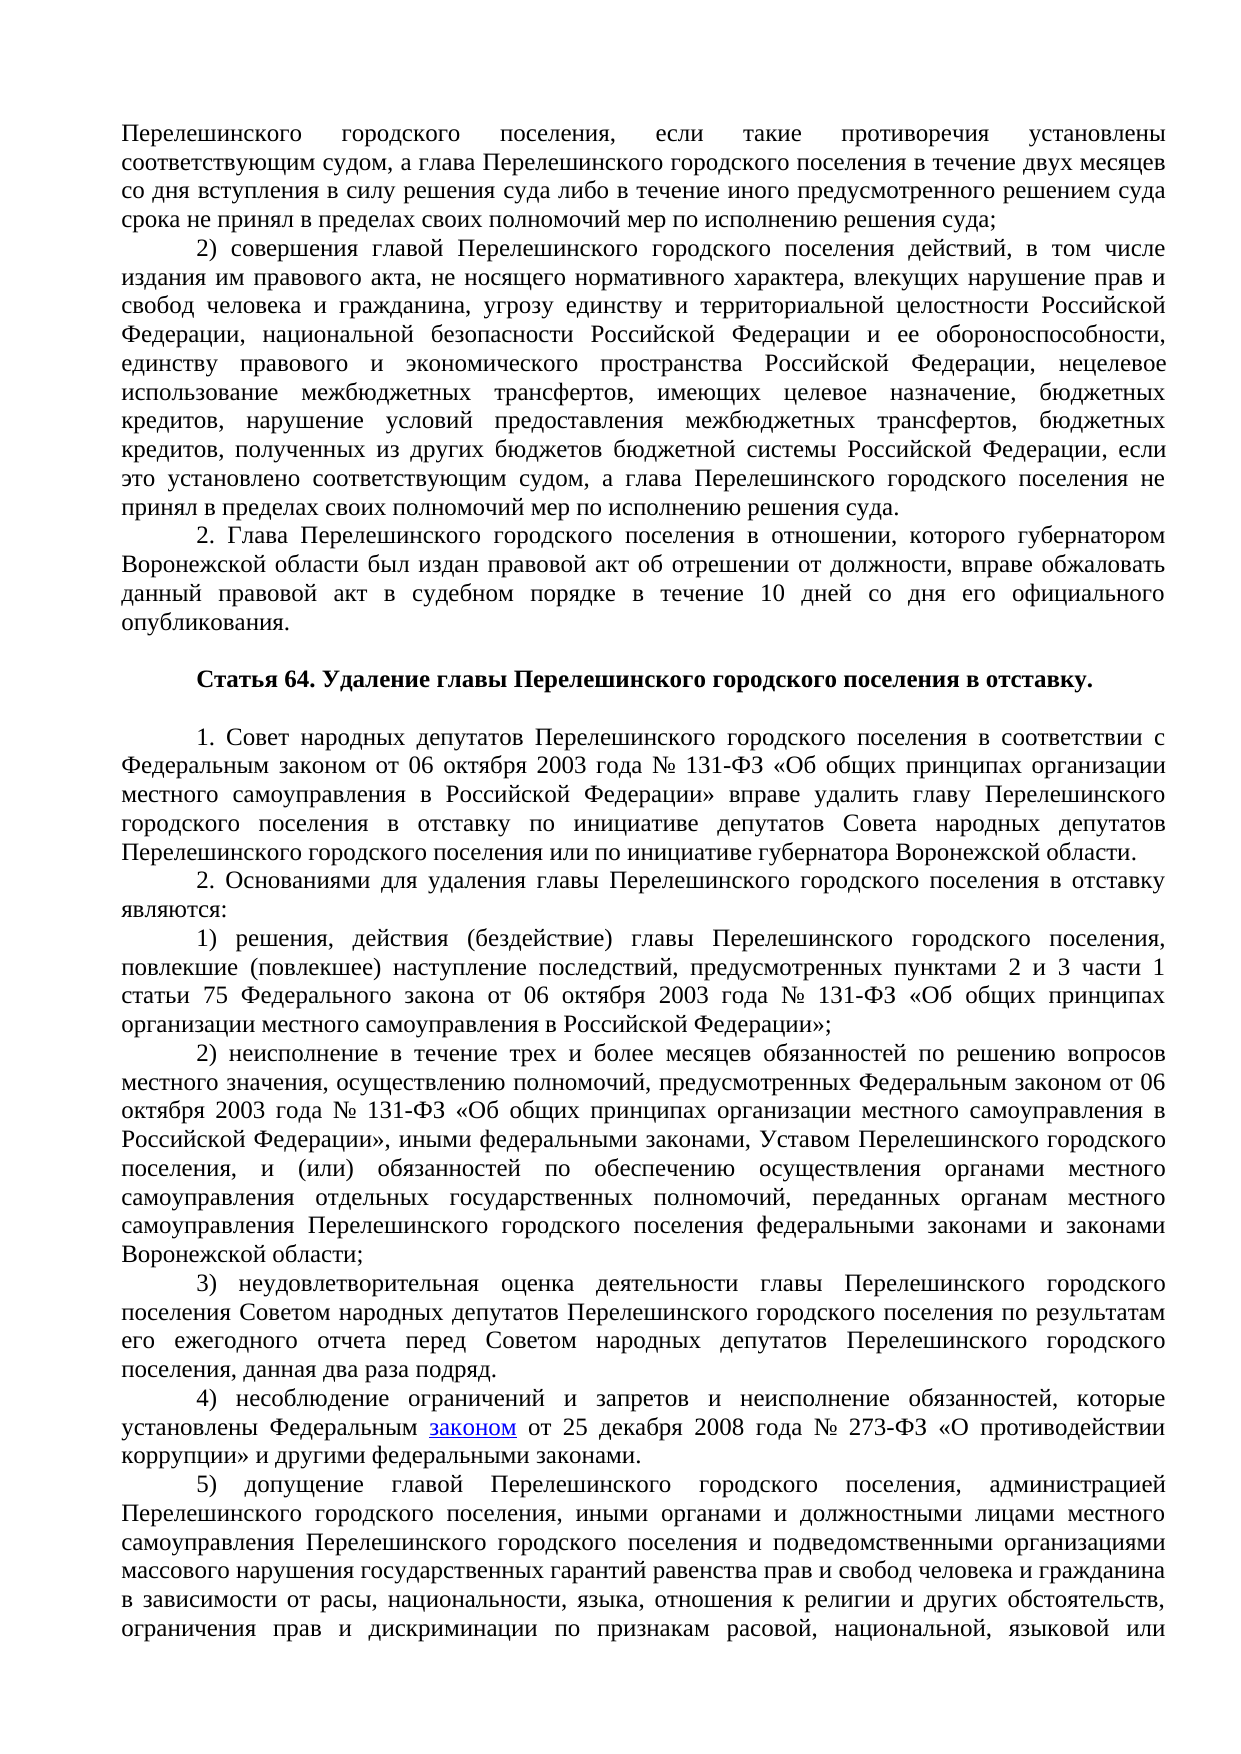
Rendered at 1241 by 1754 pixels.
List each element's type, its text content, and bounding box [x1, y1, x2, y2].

text 2) совершения главой Перелешинского городского поселения действий, в том числе издания им правового акта, не носящего нормативного характера, влекущих нарушение прав и свобод человека и гражданина, угрозу единству и территориальной целостности Российской Федерации, национальной безопасности Российской Федерации и ее обороноспособности, единству правового и экономического пространства Российской Федерации, нецелевое использование межбюджетных трансфертов, имеющих целевое назначение, бюджетных кредитов, нарушение условий предоставления межбюджетных трансфертов, бюджетных кредитов, полученных из других бюджетов бюджетной системы Российской Федерации, если это установлено соответствующим судом, а глава Перелешинского городского поселения не принял в пределах своих полномочий мер по исполнению решения суда. [121, 233, 1166, 521]
text 2) неисполнение в течение трех и более месяцев обязанностей по решению вопросов местного значения, осуществлению полномочий, предусмотренных Федеральным законом от 06 октября 2003 года № 131-ФЗ «Об общих принципах организации местного самоуправления в Российской Федерации», иными федеральными законами, Уставом Перелешинского городского поселения, и (или) обязанностей по обеспечению осуществления органами местного самоуправления отдельных государственных полномочий, переданных органам местного самоуправления Перелешинского городского поселения федеральными законами и законами Воронежской области; [121, 1038, 1166, 1268]
text 1. Совет народных депутатов Перелешинского городского поселения в соответствии с Федеральным законом от 06 октября 2003 года № 131-ФЗ «Об общих принципах организации местного самоуправления в Российской Федерации» вправе удалить главу Перелешинского городского поселения в отставку по инициативе депутатов Совета народных депутатов Перелешинского городского поселения или по инициативе губернатора Воронежской области. [121, 722, 1166, 866]
text 2. Глава Перелешинского городского поселения в отношении, которого губернатором Воронежской области был издан правовой акт об отрешении от должности, вправе обжаловать данный правовой акт в судебном порядке в течение 10 дней со дня его официального опубликования. [121, 521, 1166, 636]
text 1) решения, действия (бездействие) главы Перелешинского городского поселения, повлекшие (повлекшее) наступление последствий, предусмотренных пунктами 2 и 3 части 1 статьи 75 Федерального закона от 06 октября 2003 года № 131-ФЗ «Об общих принципах организации местного самоуправления в Российской Федерации»; [121, 923, 1166, 1038]
text 3) неудовлетворительная оценка деятельности главы Перелешинского городского поселения Советом народных депутатов Перелешинского городского поселения по результатам его ежегодного отчета перед Советом народных депутатов Перелешинского городского поселения, данная два раза подряд. [121, 1268, 1166, 1383]
text 4) несоблюдение ограничений и запретов и неисполнение обязанностей, которые установлены Федеральным законом от 25 декабря 2008 года № 273-ФЗ «О противодействии коррупции» и другими федеральными законами. [121, 1383, 1166, 1469]
text Статья 64. Удаление главы Перелешинского городского поселения в отставку. [121, 664, 1166, 693]
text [121, 1469, 1166, 1642]
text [121, 118, 1166, 233]
text 2. Основаниями для удаления главы Перелешинского городского поселения в отставку являются: [121, 866, 1166, 923]
